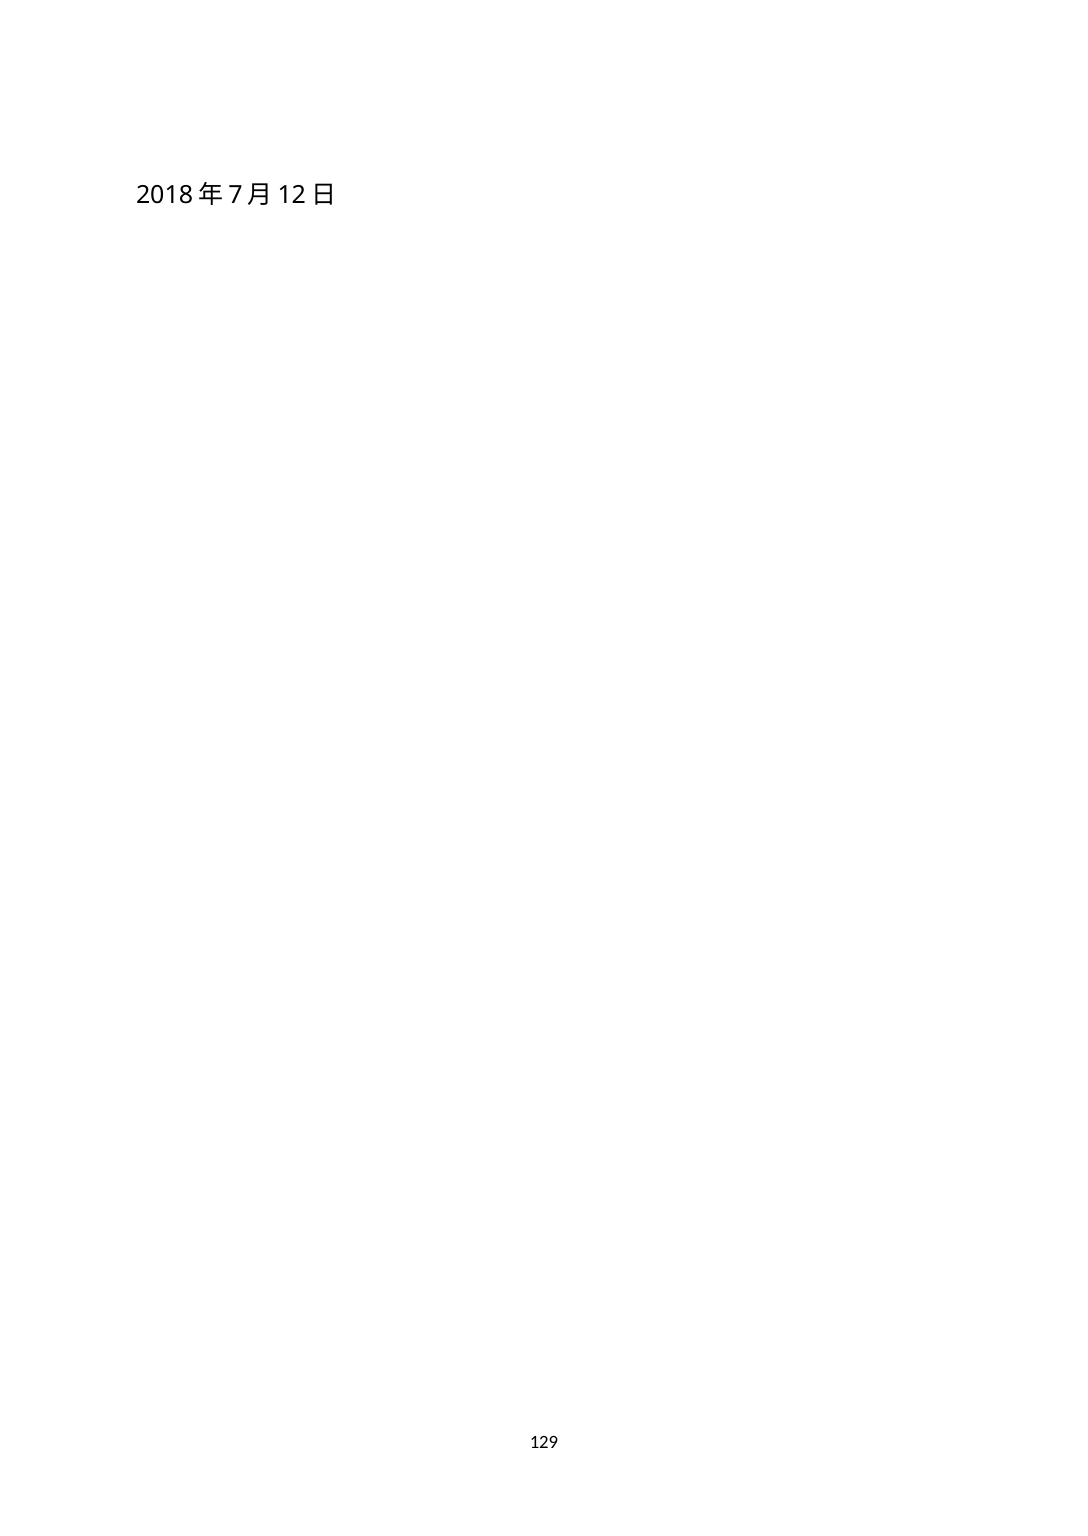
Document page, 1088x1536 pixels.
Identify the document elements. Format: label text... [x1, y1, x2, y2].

text 2018年7月12日 [136, 167, 952, 212]
